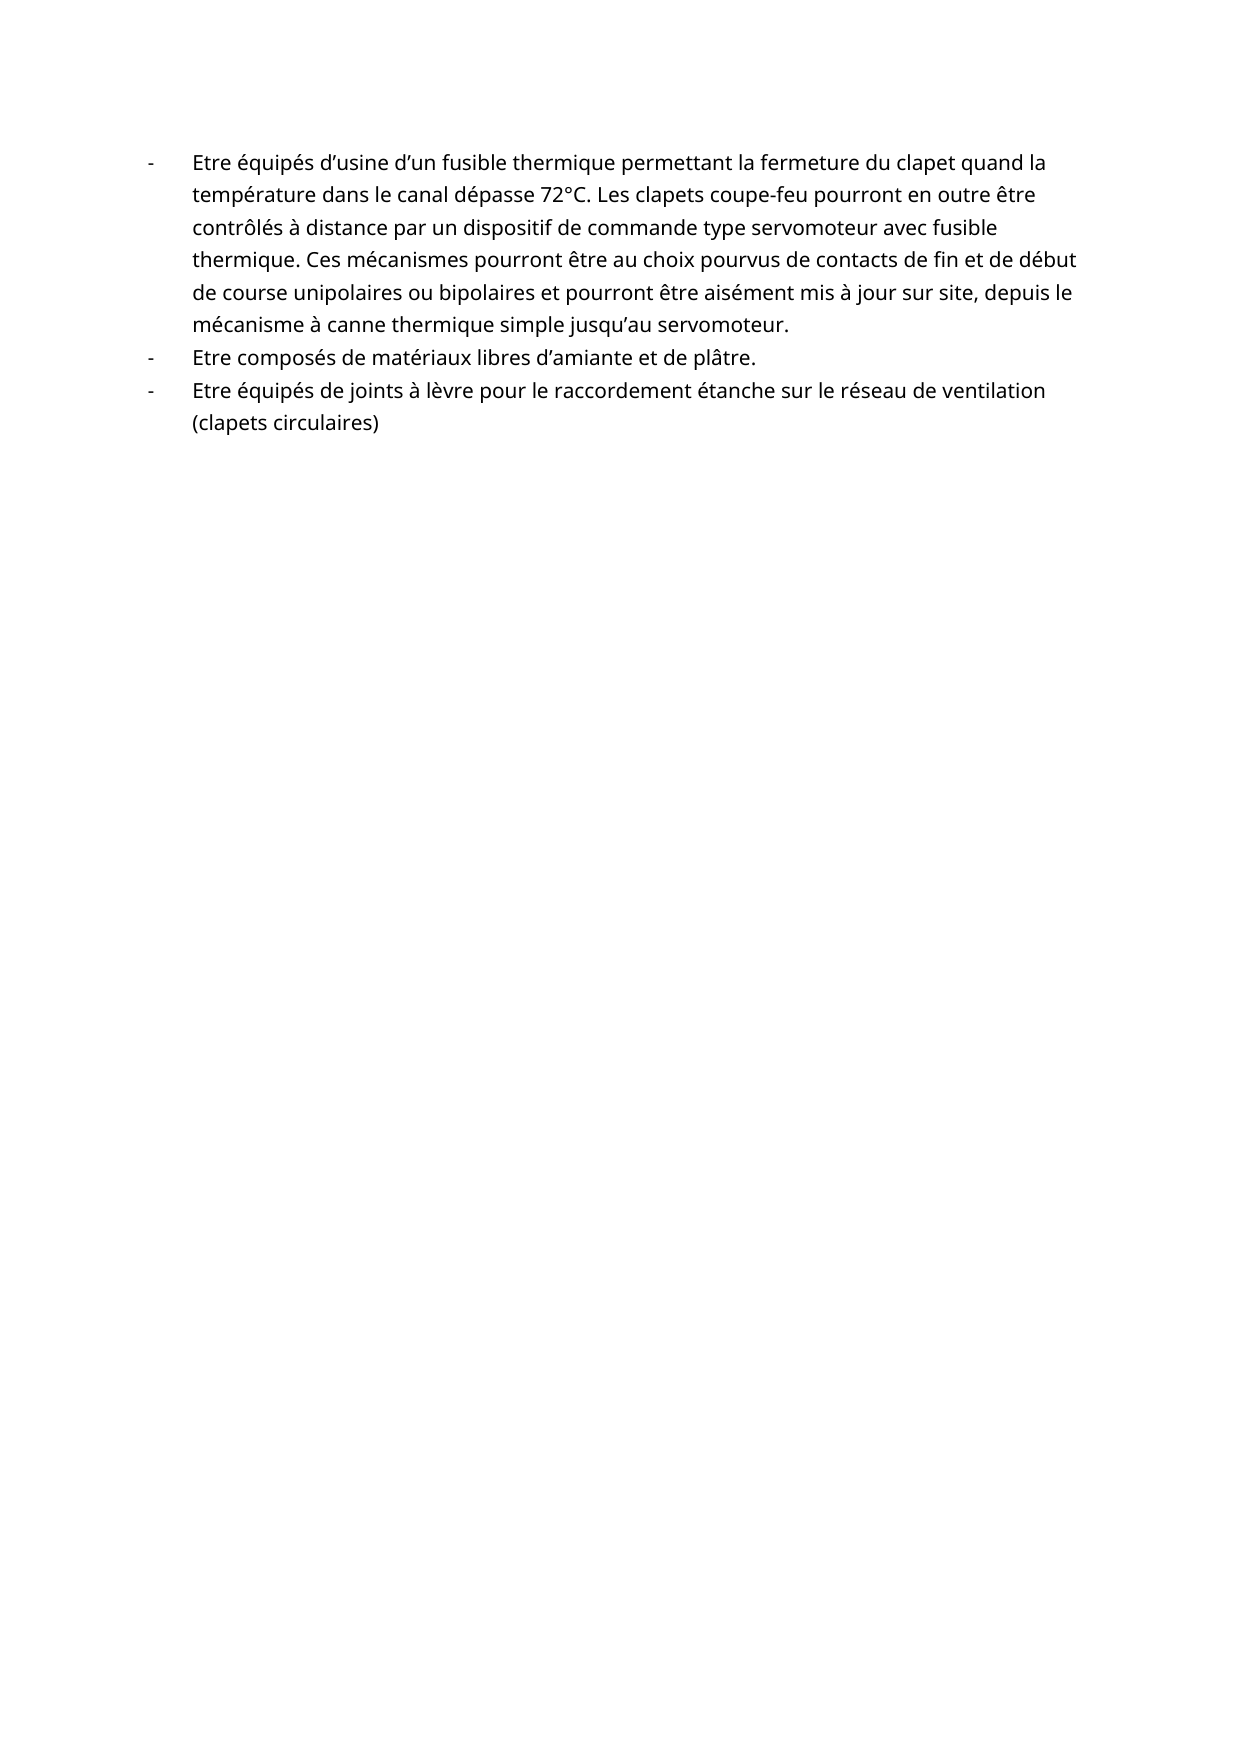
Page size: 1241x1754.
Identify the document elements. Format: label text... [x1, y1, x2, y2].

list Etre équipés d’usine d’un fusible thermique permettant la fermeture du clapet quand la température dans le canal dépasse 72°C. Les clapets coupe-feu pourront en outre être contrôlés à distance par un dispositif de commande type servomoteur avec fusible thermique. Ces mécanismes pourront être au choix pourvus de contacts de fin et de début de course unipolaires ou bipolaires et pourront être aisément mis à jour sur site, depuis le mécanisme à canne thermique simple jusqu’au servomoteur. [148, 148, 1106, 339]
list Etre composés de matériaux libres d’amiante et de plâtre. [148, 343, 1106, 372]
list Etre équipés de joints à lèvre pour le raccordement étanche sur le réseau de ventilation (clapets circulaires) [148, 376, 1106, 437]
